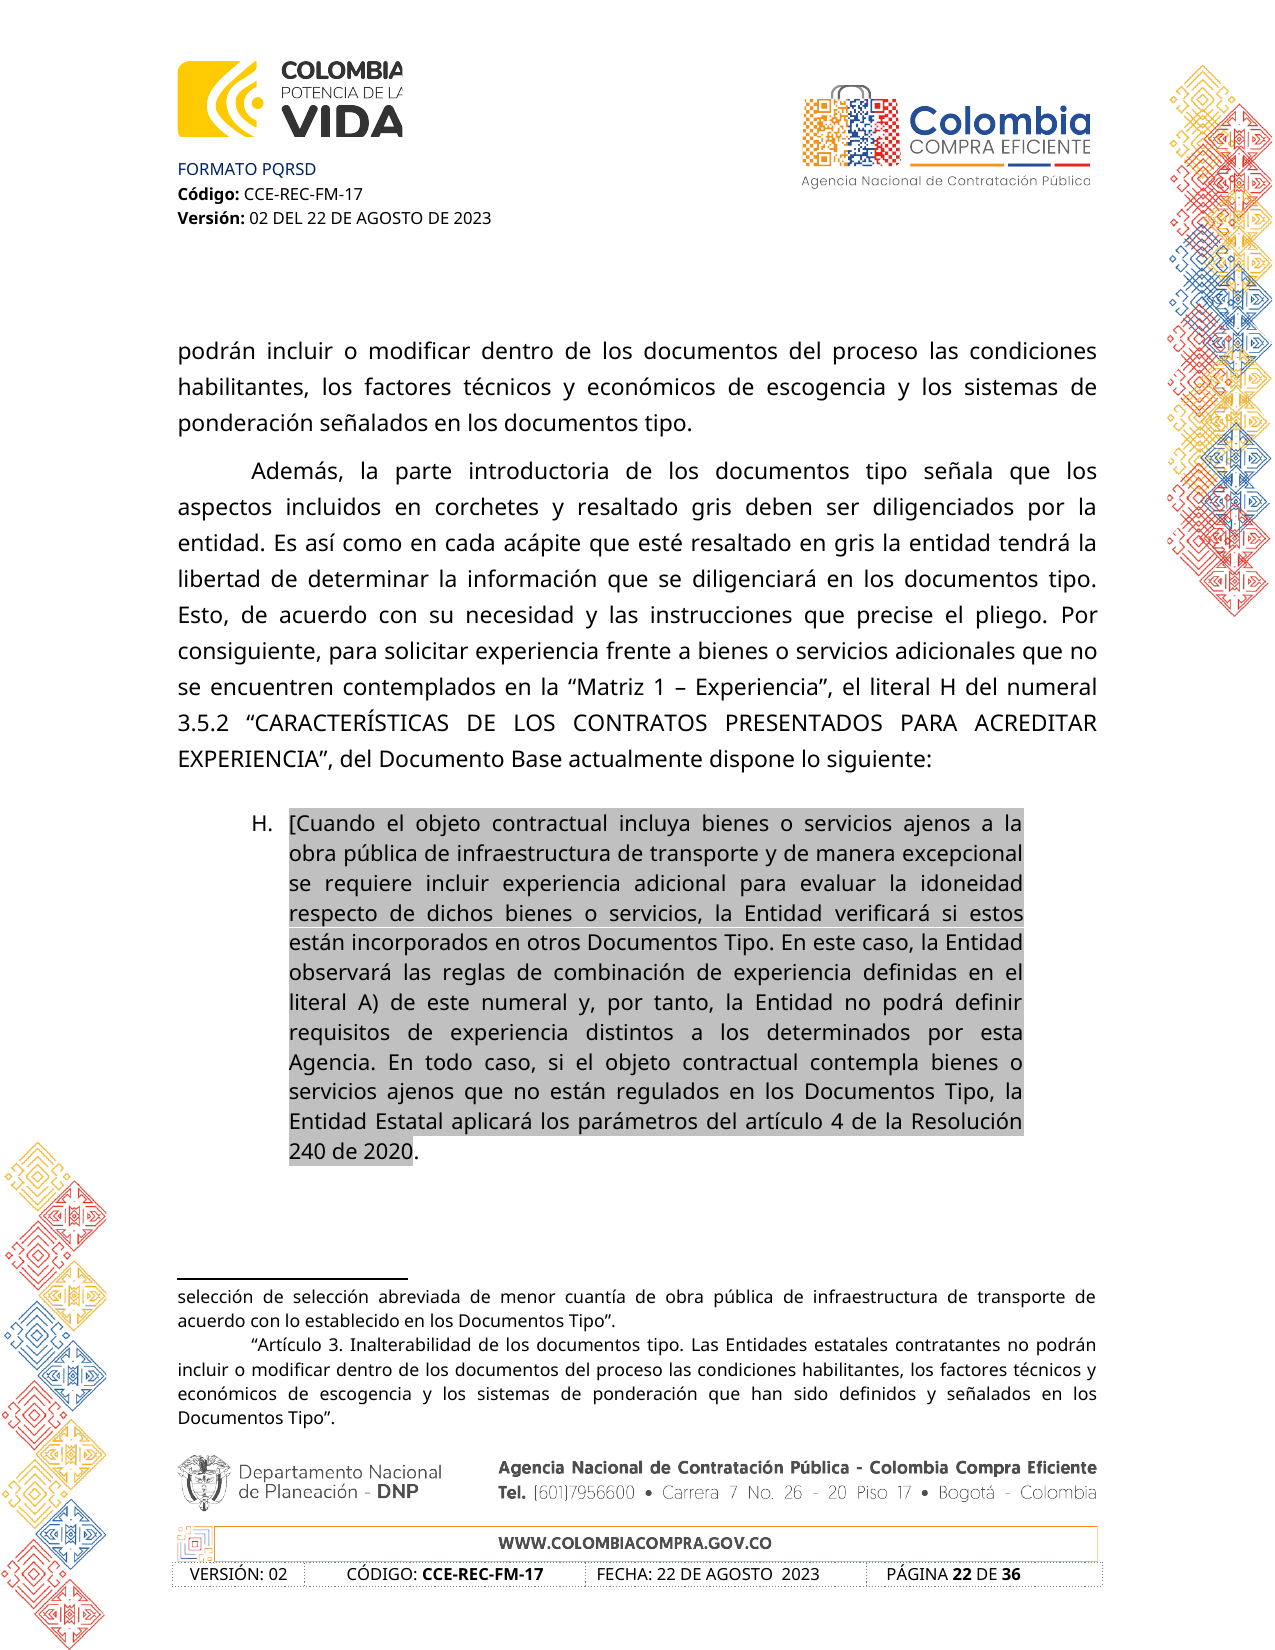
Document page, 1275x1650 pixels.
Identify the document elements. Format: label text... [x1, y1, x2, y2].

picture [0, 1141, 106, 1648]
picture [801, 85, 1090, 189]
picture [1165, 65, 1272, 614]
picture [177, 1455, 1098, 1562]
text Además, la parte introductoria de los documentos tipo señala que los aspectos incluidos en corchetes y resaltado gris deben ser diligenciados por la entidad. Es así como en cada acápite que esté resaltado en gris la entidad tendrá la libertad de determinar la información que se diligenciará en los documentos tipo. Esto, de acuerdo con su necesidad y las instrucciones que precise el pliego. Por consiguiente, para solicitar experiencia frente a bienes o servicios adicionales que no se encuentren contemplados en la “Matriz 1 – Experiencia”, el literal H del numeral 3.5.2 “CARACTERÍSTICAS DE LOS CONTRATOS PRESENTADOS PARA ACREDITAR EXPERIENCIA”, del Documento Base actualmente dispone lo siguiente: [177, 455, 1098, 774]
picture [177, 61, 402, 137]
list [Cuando el objeto contractual incluya bienes o servicios ajenos a la obra pública de infraestructura de transporte y de manera excepcional se requiere incluir experiencia adicional para evaluar la idoneidad respecto de dichos bienes o servicios, la Entidad verificará si estos están incorporados en otros Documentos Tipo. En este caso, la Entidad observará las reglas de combinación de experiencia definidas en el literal A) de este numeral y, por tanto, la Entidad no podrá definir requisitos de experiencia distintos a los determinados por esta Agencia. En todo caso, si el objeto contractual contempla bienes o servicios ajenos que no están regulados en los Documentos Tipo, la Entidad Estatal aplicará los parámetros del artículo 4 de la Resolución 240 de 2020. [251, 808, 1024, 1166]
